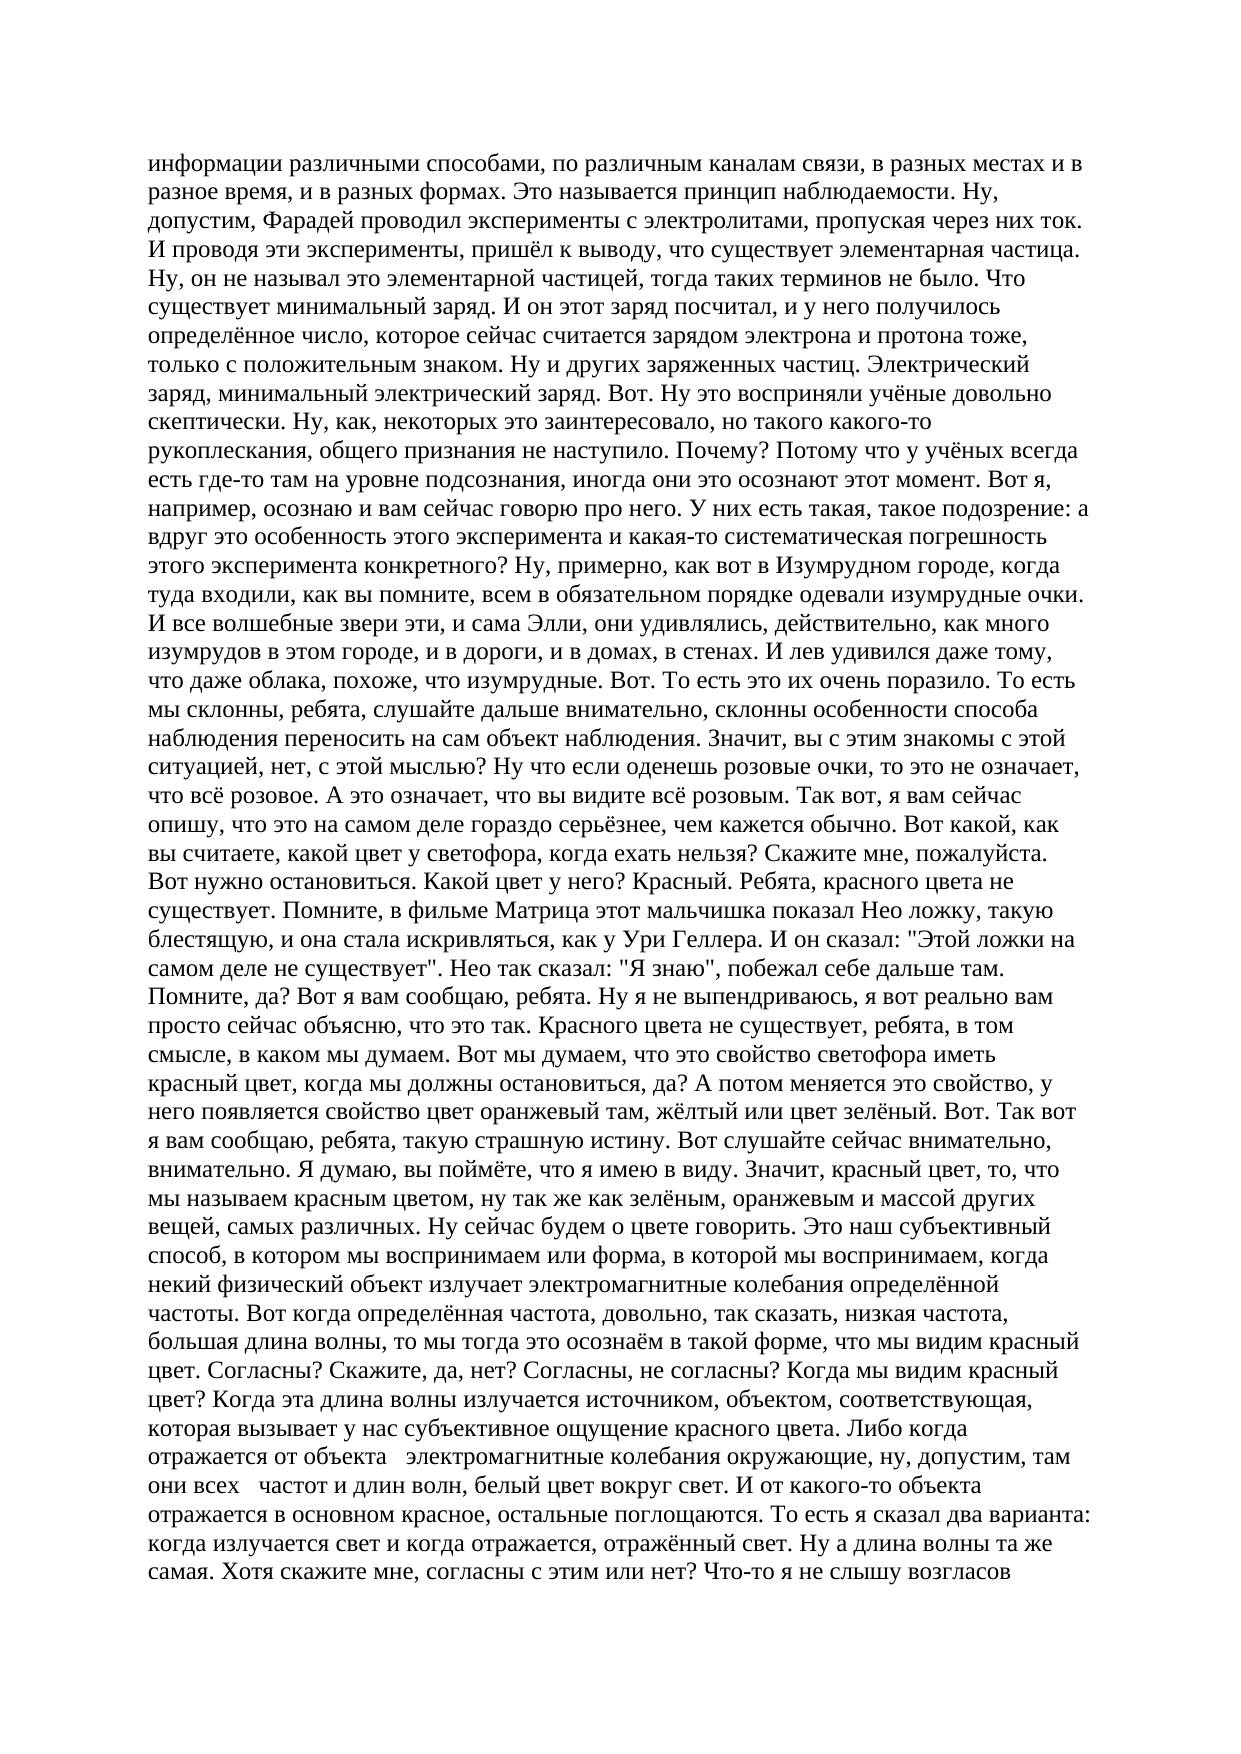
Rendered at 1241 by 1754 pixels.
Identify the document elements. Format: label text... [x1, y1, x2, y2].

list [148, 378, 1092, 1586]
list Попытка сформулировать критерии реальности Значит, теперь вопрос возникает такой: каковы же критерии реальности? Можно ли вот реально, действительно, на самом деле сформулировать какие-то действия, которые можно совершить ну, находясь, например, в виртуальной реальности или в состоянии сна, и убедиться в зависимости от результата этих действий, убедиться, мы находимся в состоянии сна или в состоянии реальности? Или в состоянии бодрствования? Вот. И я думаю, что да, такие действия существуют. [148, 148, 1092, 349]
